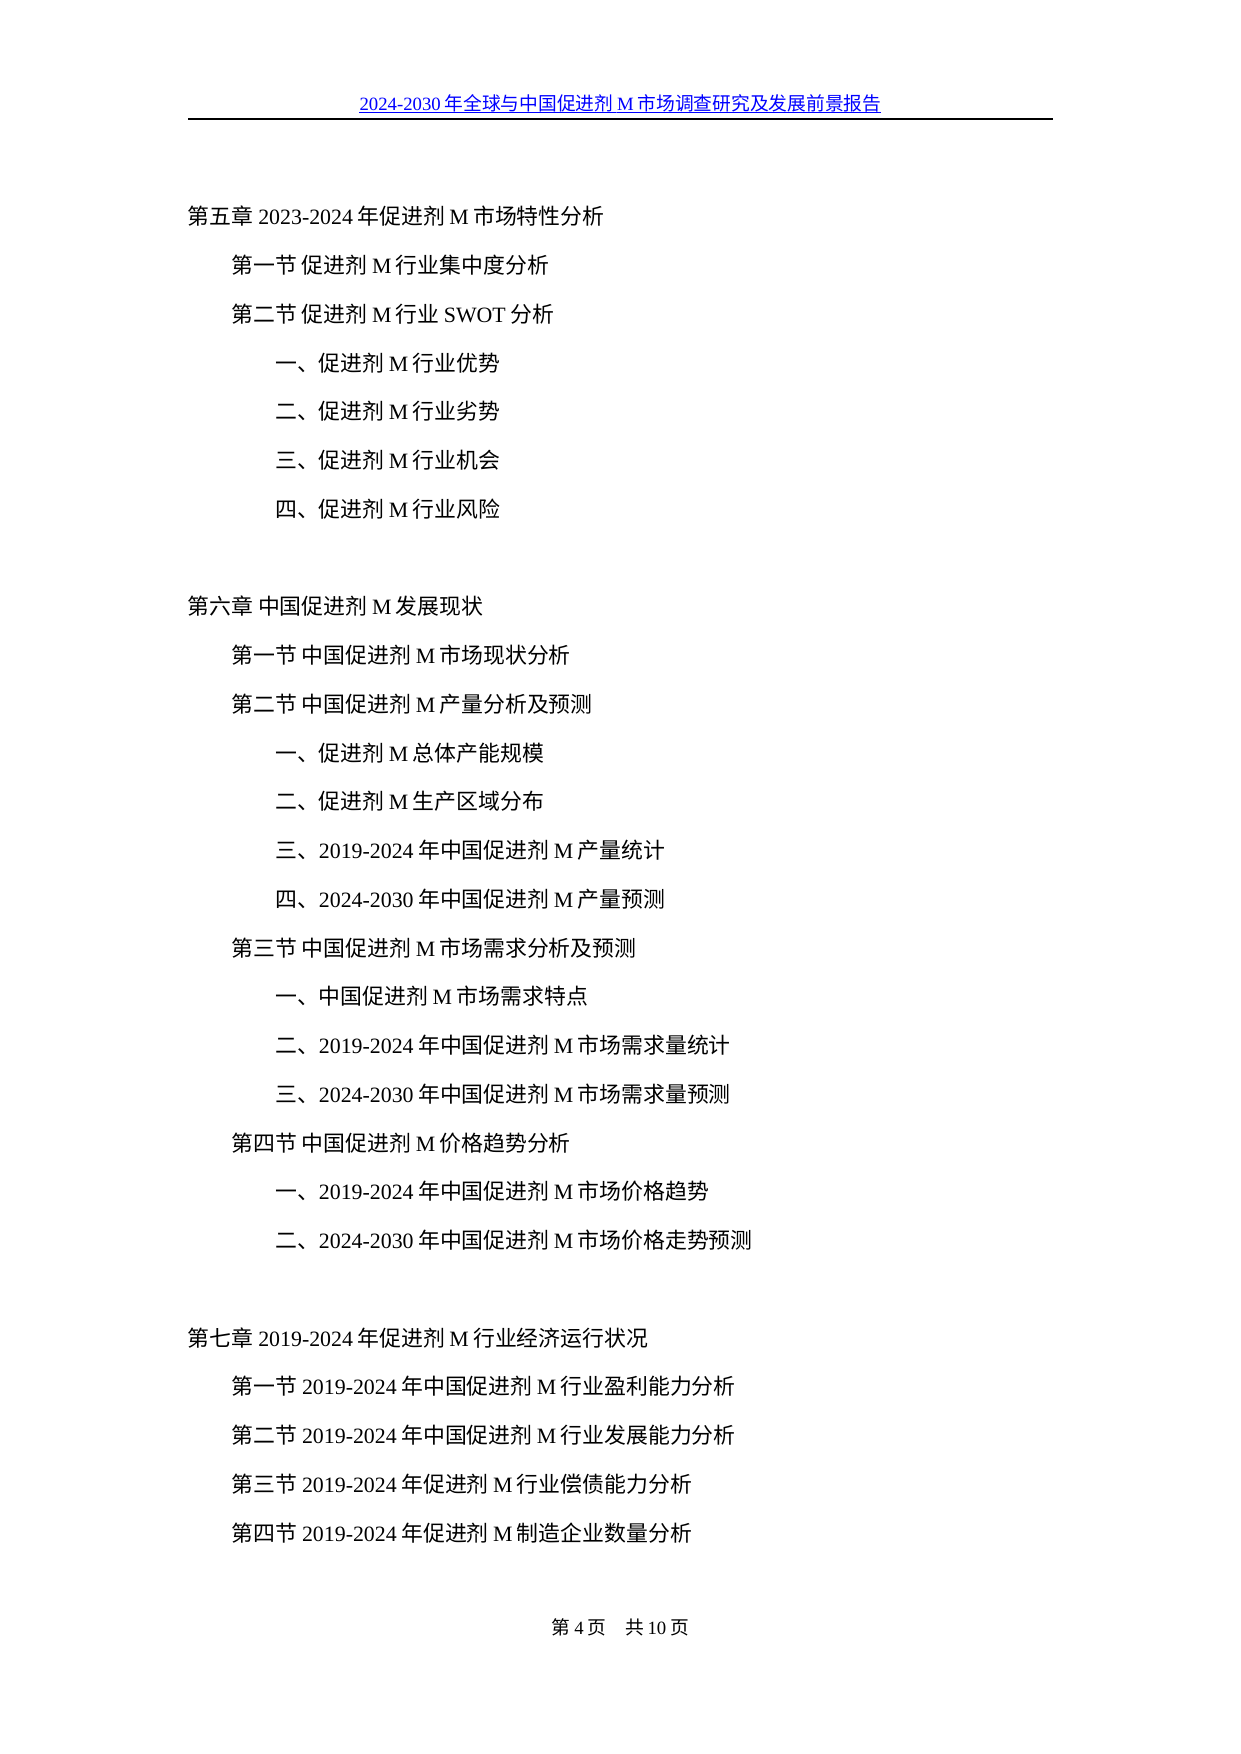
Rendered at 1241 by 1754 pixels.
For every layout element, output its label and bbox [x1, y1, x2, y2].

text [187, 150, 1053, 1548]
